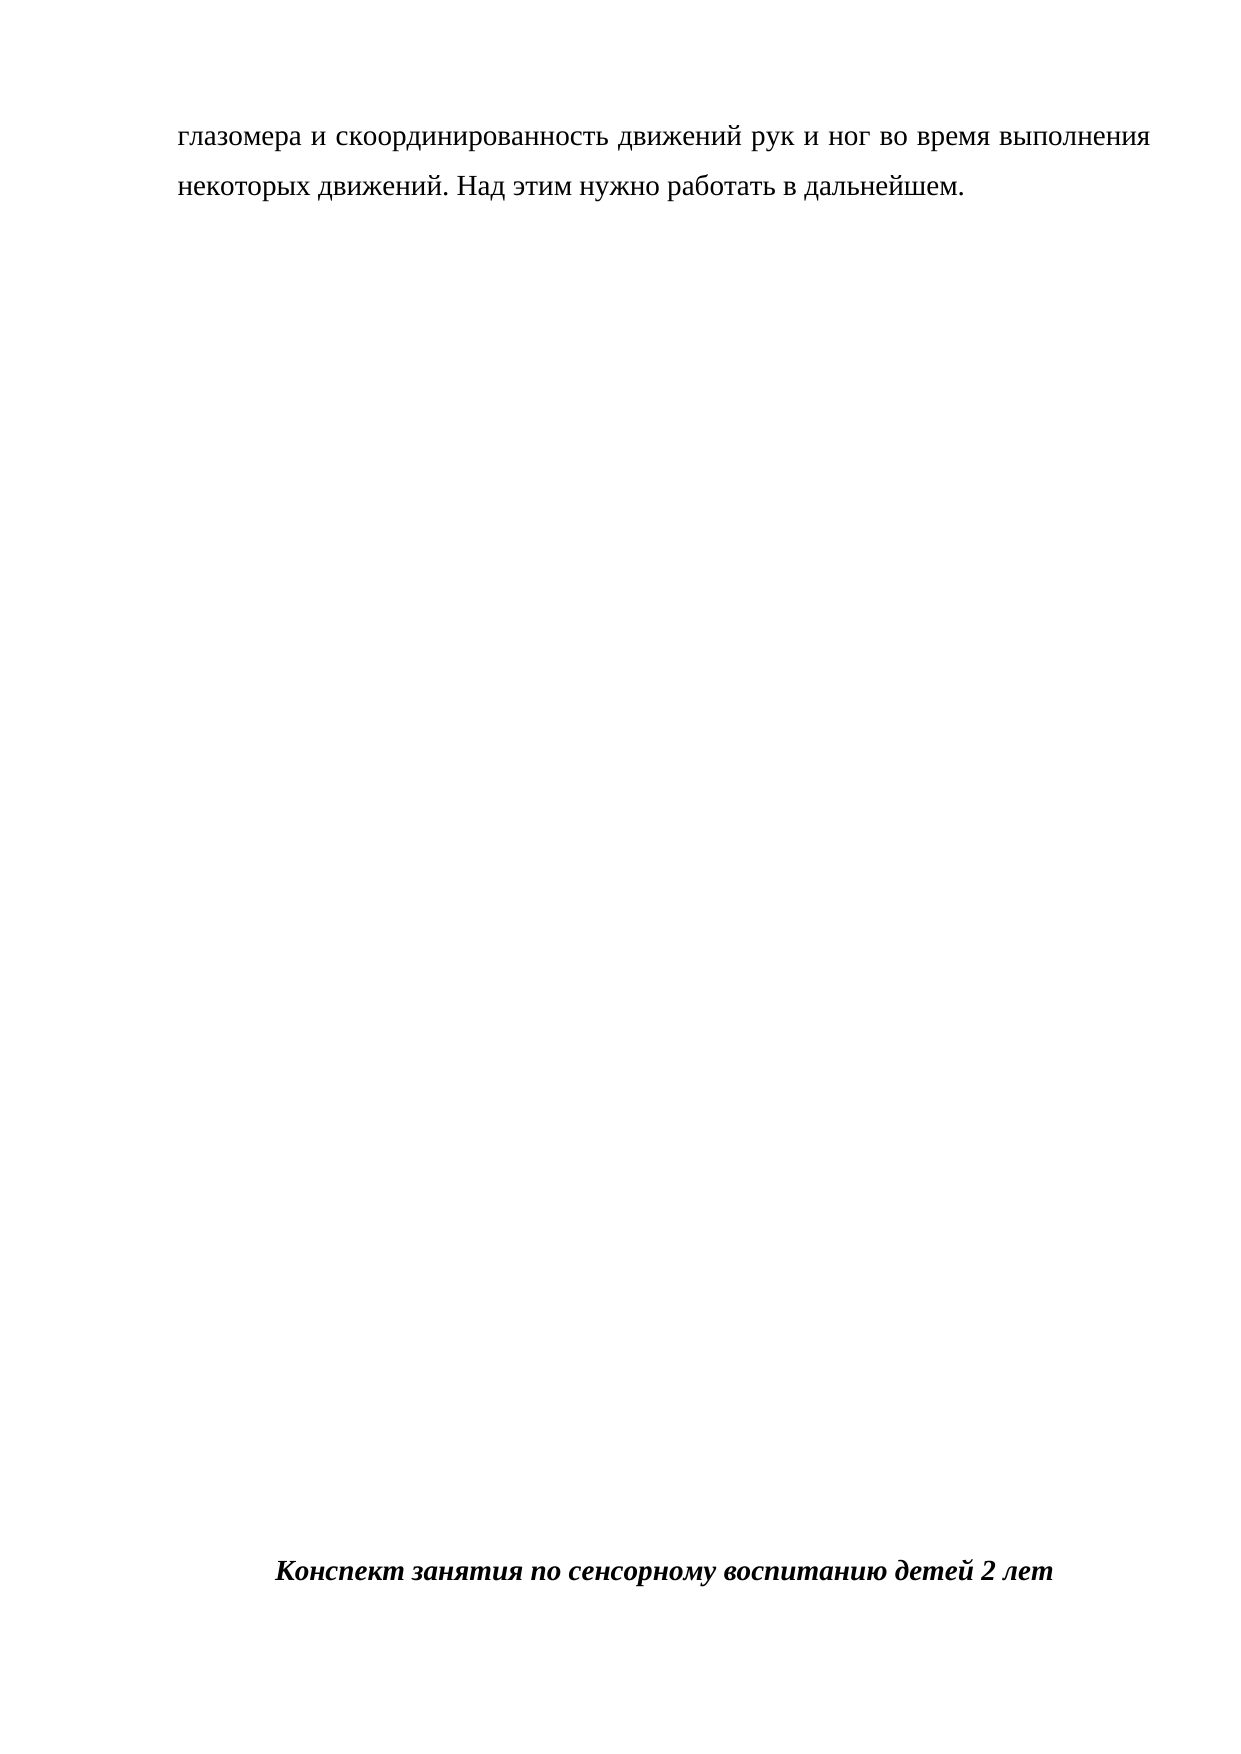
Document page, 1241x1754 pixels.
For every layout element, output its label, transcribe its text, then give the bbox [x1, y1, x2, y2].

text Конспект занятия по сенсорному воспитанию детей 2 лет [177, 1553, 1152, 1587]
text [177, 118, 1152, 202]
